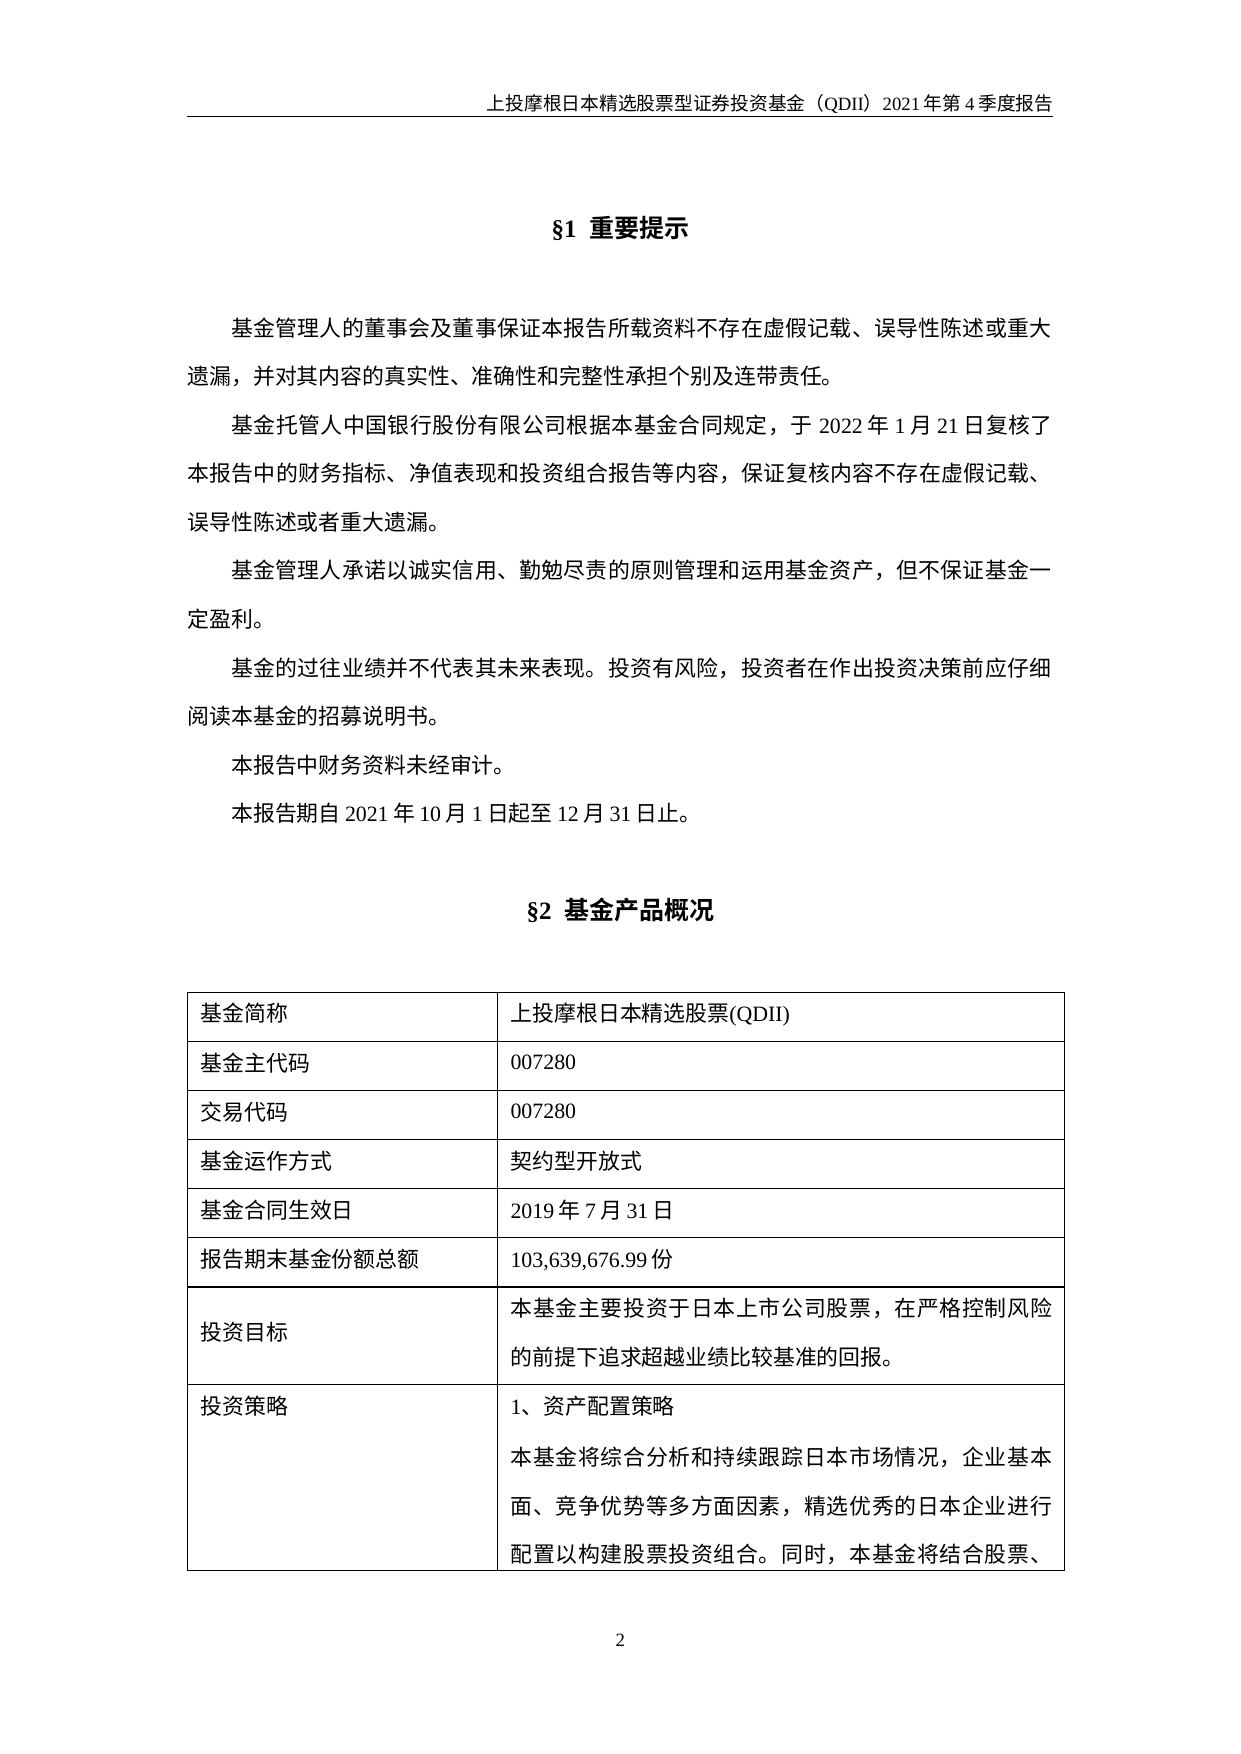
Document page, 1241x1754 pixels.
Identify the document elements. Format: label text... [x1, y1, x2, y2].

text 基金的过往业绩并不代表其未来表现。投资有风险，投资者在作出投资决策前应仔细阅读本基金的招募说明书。 [187, 650, 1053, 731]
text 本报告中财务资料未经审计。 [187, 747, 1053, 780]
table_cell 2019年7月31日 [498, 1189, 1064, 1237]
table_cell 投资目标 [188, 1288, 497, 1384]
table_cell 基金运作方式 [188, 1140, 497, 1188]
table_cell 本基金主要投资于日本上市公司股票，在严格控制风险的前提下追求超越业绩比较基准的回报。 [498, 1288, 1064, 1384]
table_cell 投资策略 [188, 1385, 497, 1569]
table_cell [498, 1385, 1064, 1569]
table_cell 基金合同生效日 [188, 1189, 497, 1237]
text 基金托管人中国银行股份有限公司根据本基金合同规定，于2022年1月21日复核了本报告中的财务指标、净值表现和投资组合报告等内容，保证复核内容不存在虚假记载、误导性陈述或者重大遗漏。 [187, 407, 1053, 537]
table_header 上投摩根日本精选股票(QDII) [498, 993, 1064, 1041]
table_cell 报告期末基金份额总额 [188, 1238, 497, 1286]
subtitle §1 重要提示 [187, 194, 1053, 259]
subtitle §2 基金产品概况 [187, 876, 1053, 941]
text 本报告期自2021年10月1日起至12月31日止。 [187, 796, 1053, 828]
text 基金管理人的董事会及董事保证本报告所载资料不存在虚假记载、误导性陈述或重大遗漏，并对其内容的真实性、准确性和完整性承担个别及连带责任。 [187, 310, 1053, 391]
table_cell 契约型开放式 [498, 1140, 1064, 1188]
table_cell 交易代码 [188, 1091, 497, 1139]
table_cell 基金主代码 [188, 1042, 497, 1090]
table_cell 103,639,676.99份 [498, 1238, 1064, 1286]
table_cell 007280 [498, 1042, 1064, 1090]
table_header 基金简称 [188, 993, 497, 1041]
table_cell 007280 [498, 1091, 1064, 1139]
text 基金管理人承诺以诚实信用、勤勉尽责的原则管理和运用基金资产，但不保证基金一定盈利。 [187, 553, 1053, 634]
